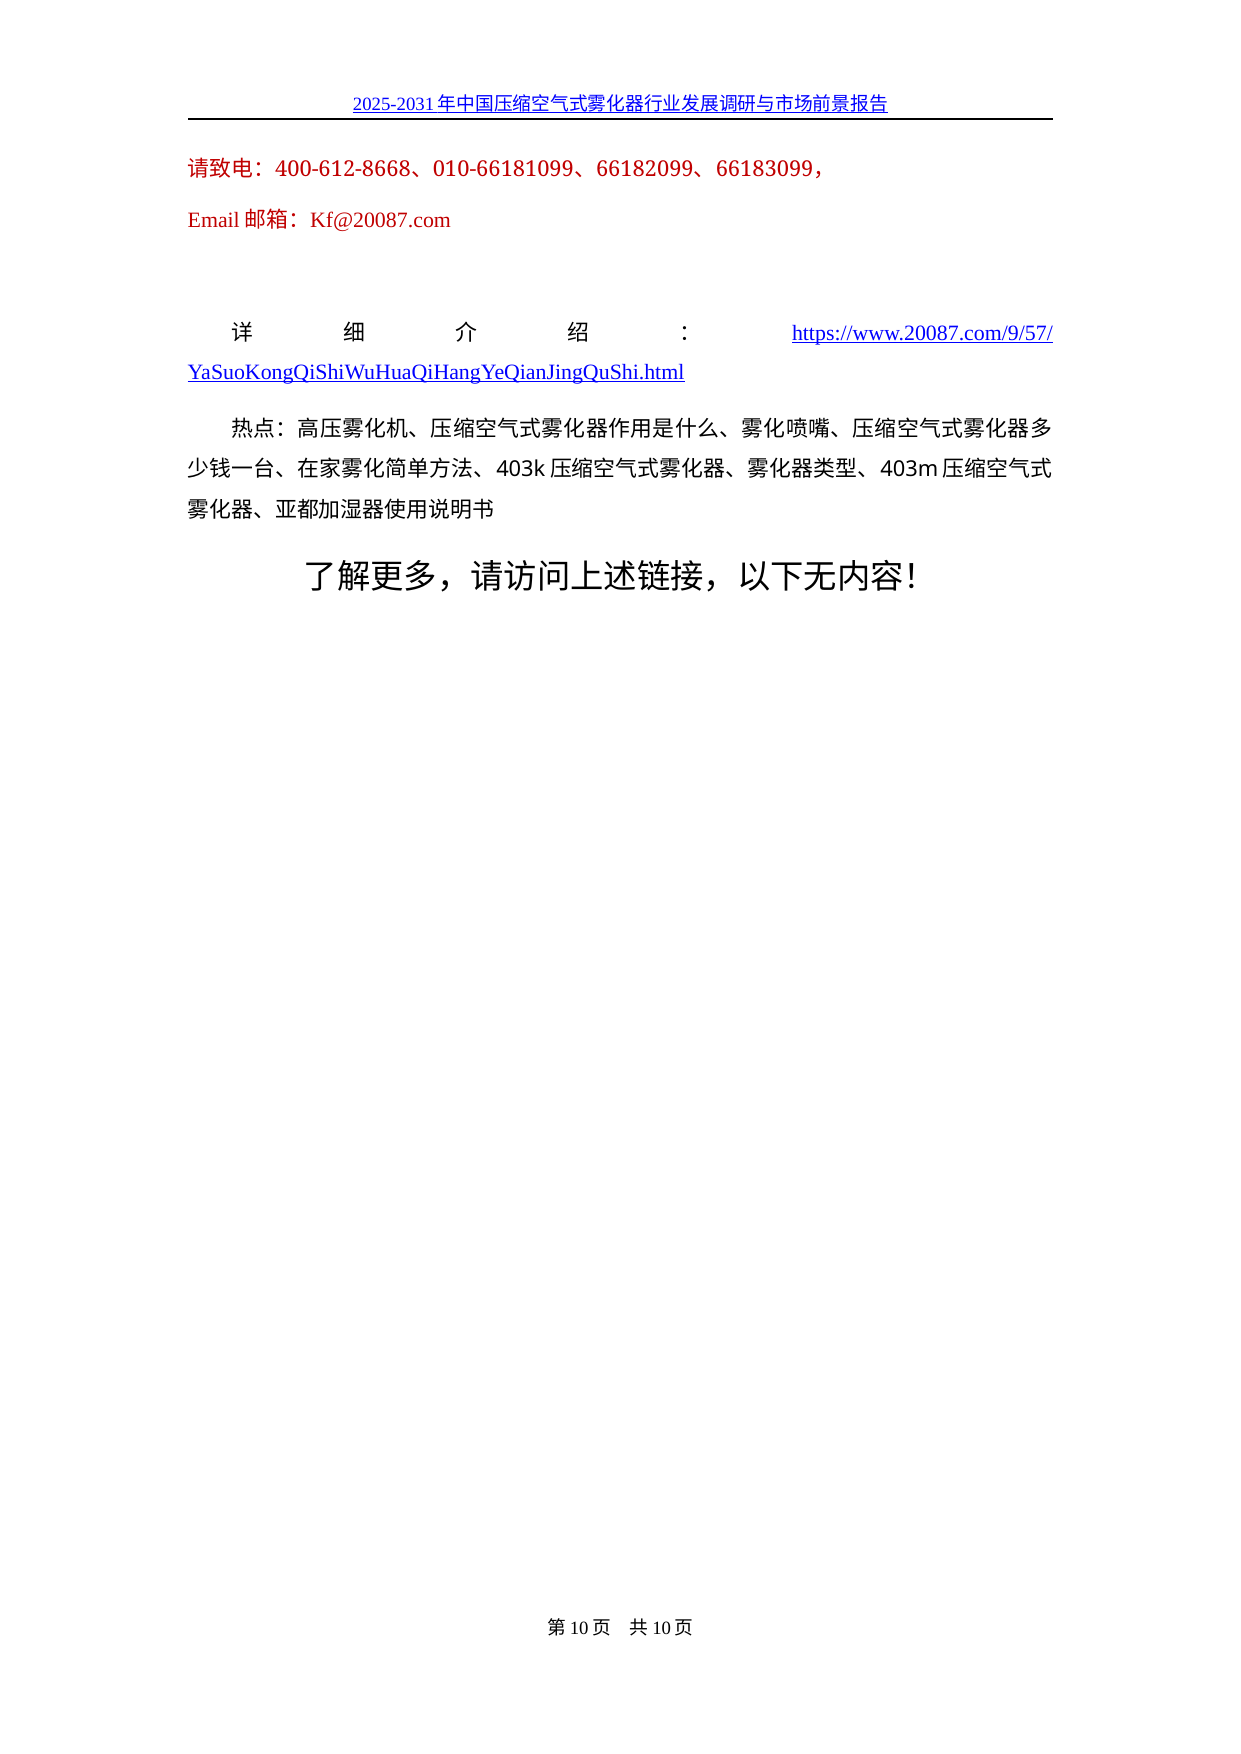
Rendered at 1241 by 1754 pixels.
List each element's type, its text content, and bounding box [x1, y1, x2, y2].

text Email邮箱：Kf@20087.com [187, 202, 1053, 234]
text 请致电：400-612-8668、010-66181099、66182099、66183099， [187, 150, 1053, 183]
text 详细介绍：https://www.20087.com/9/57/YaSuoKongQiShiWuHuaQiHangYeQianJingQuShi.html [187, 315, 1053, 388]
title 了解更多，请访问上述链接，以下无内容！ [187, 542, 1053, 607]
text 热点：高压雾化机、压缩空气式雾化器作用是什么、雾化喷嘴、压缩空气式雾化器多少钱一台、在家雾化简单方法、403k压缩空气式雾化器、雾化器类型、403m压缩空气式雾化器、亚都加湿器使用说明书 [187, 410, 1053, 524]
